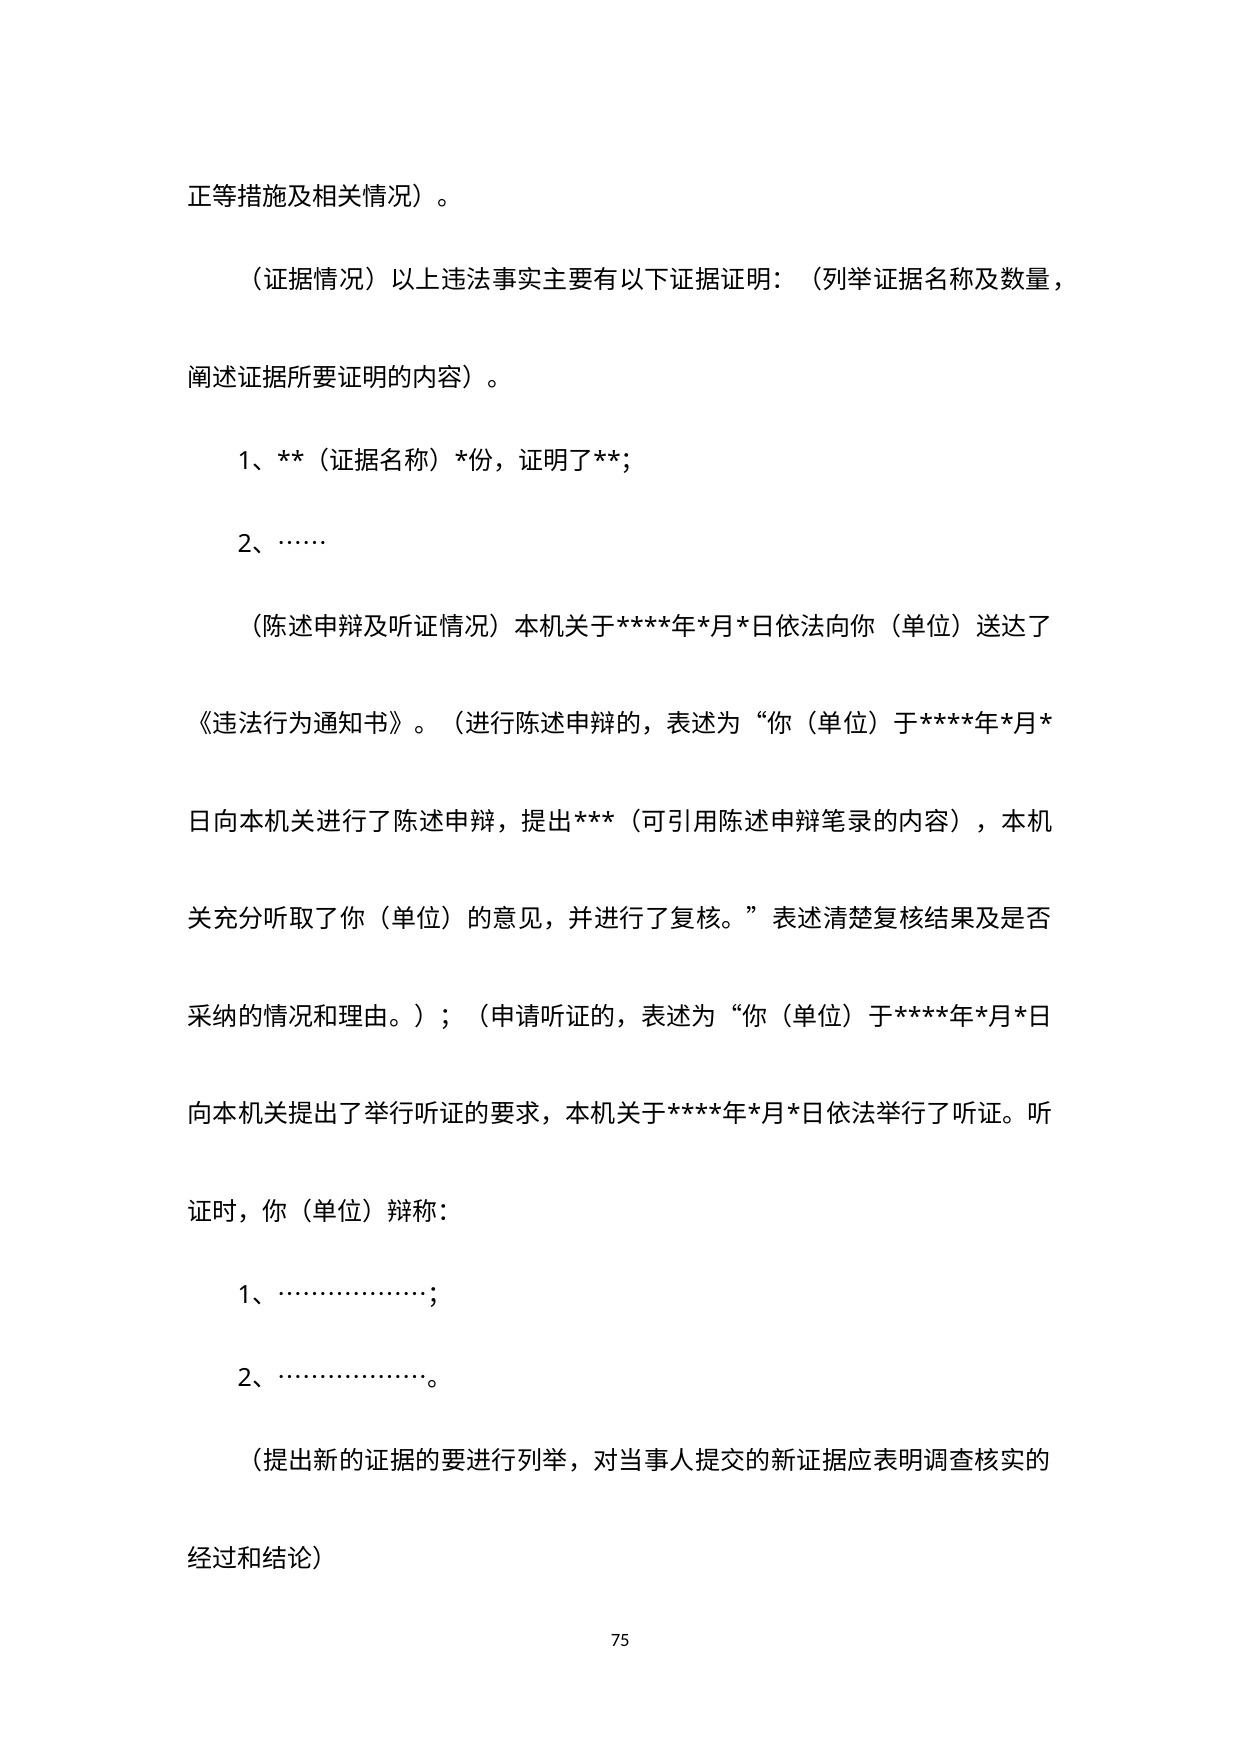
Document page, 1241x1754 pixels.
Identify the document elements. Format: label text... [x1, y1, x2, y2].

text 1、………………； [187, 1260, 1053, 1325]
text （提出新的证据的要进行列举，对当事人提交的新证据应表明调查核实的经过和结论） [187, 1426, 1053, 1589]
text 1、**（证据名称）*份，证明了**； [187, 426, 1053, 491]
text 2、………………。 [187, 1343, 1053, 1408]
text 2、…… [187, 509, 1053, 574]
text （证据情况）以上违法事实主要有以下证据证明：（列举证据名称及数量，阐述证据所要证明的内容）。 [187, 245, 1053, 408]
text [187, 162, 1053, 227]
text （陈述申辩及听证情况）本机关于****年*月*日依法向你（单位）送达了《违法行为通知书》。（进行陈述申辩的，表述为“你（单位）于****年*月*日向本机关进行了陈述申辩，提出***（可引用陈述申辩笔录的内容），本机关充分听取了你（单位）的意见，并进行了复核。”表述清楚复核结果及是否采纳的情况和理由。）；（申请听证的，表述为“你（单位）于****年*月*日向本机关提出了举行听证的要求，本机关于****年*月*日依法举行了听证。听证时，你（单位）辩称： [187, 592, 1053, 1242]
